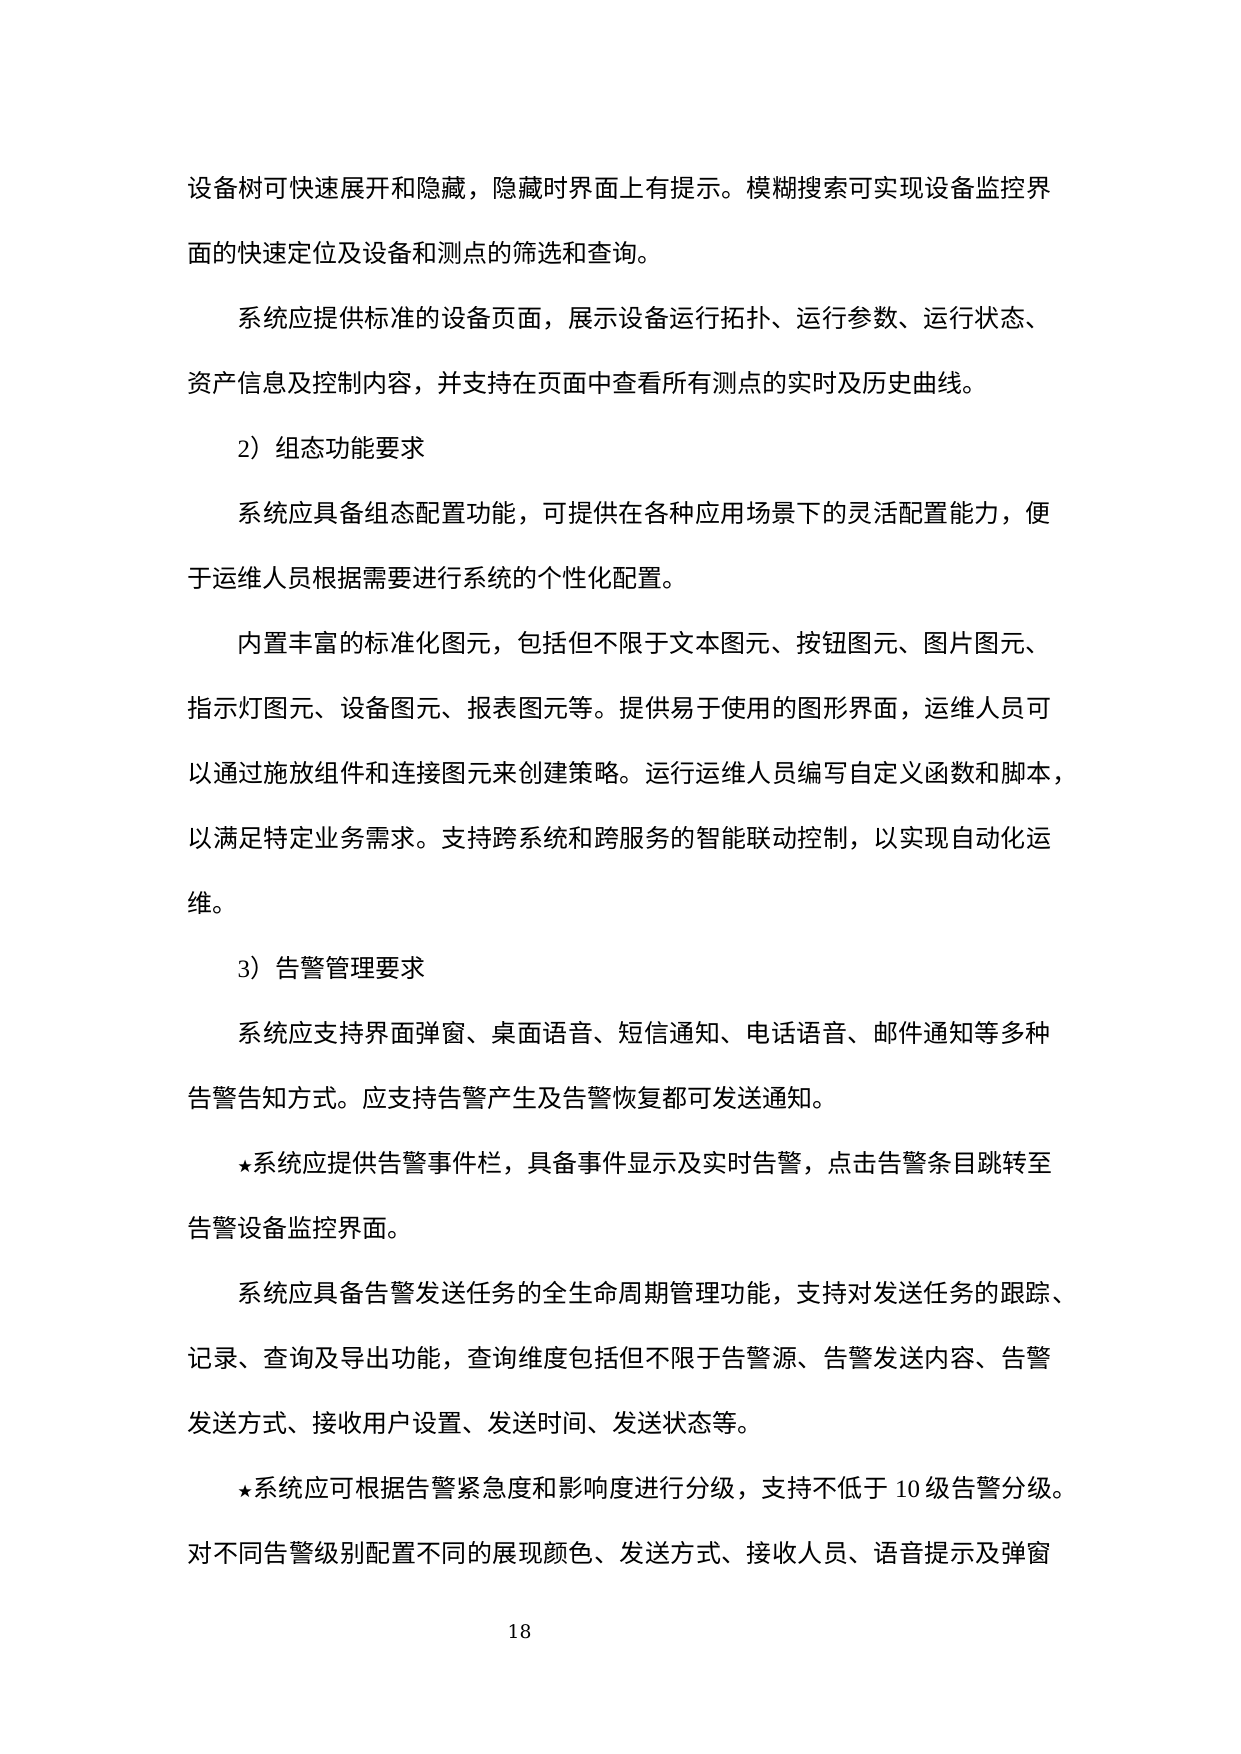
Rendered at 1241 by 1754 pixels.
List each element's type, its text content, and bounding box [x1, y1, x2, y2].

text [187, 154, 1053, 284]
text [187, 1454, 1053, 1584]
text 系统应具备告警发送任务的全生命周期管理功能，支持对发送任务的跟踪、记录、查询及导出功能，查询维度包括但不限于告警源、告警发送内容、告警发送方式、接收用户设置、发送时间、发送状态等。 [187, 1259, 1053, 1454]
text ★系统应提供告警事件栏，具备事件显示及实时告警，点击告警条目跳转至告警设备监控界面。 [187, 1129, 1053, 1259]
text 内置丰富的标准化图元，包括但不限于文本图元、按钮图元、图片图元、指示灯图元、设备图元、报表图元等。提供易于使用的图形界面，运维人员可以通过施放组件和连接图元来创建策略。运行运维人员编写自定义函数和脚本，以满足特定业务需求。支持跨系统和跨服务的智能联动控制，以实现自动化运维。 [187, 609, 1053, 934]
text 系统应具备组态配置功能，可提供在各种应用场景下的灵活配置能力，便于运维人员根据需要进行系统的个性化配置。 [187, 479, 1053, 609]
text 2）组态功能要求 [187, 414, 1053, 479]
text 系统应支持界面弹窗、桌面语音、短信通知、电话语音、邮件通知等多种告警告知方式。应支持告警产生及告警恢复都可发送通知。 [187, 999, 1053, 1129]
text 系统应提供标准的设备页面，展示设备运行拓扑、运行参数、运行状态、资产信息及控制内容，并支持在页面中查看所有测点的实时及历史曲线。 [187, 284, 1053, 414]
text 3）告警管理要求 [187, 934, 1053, 999]
